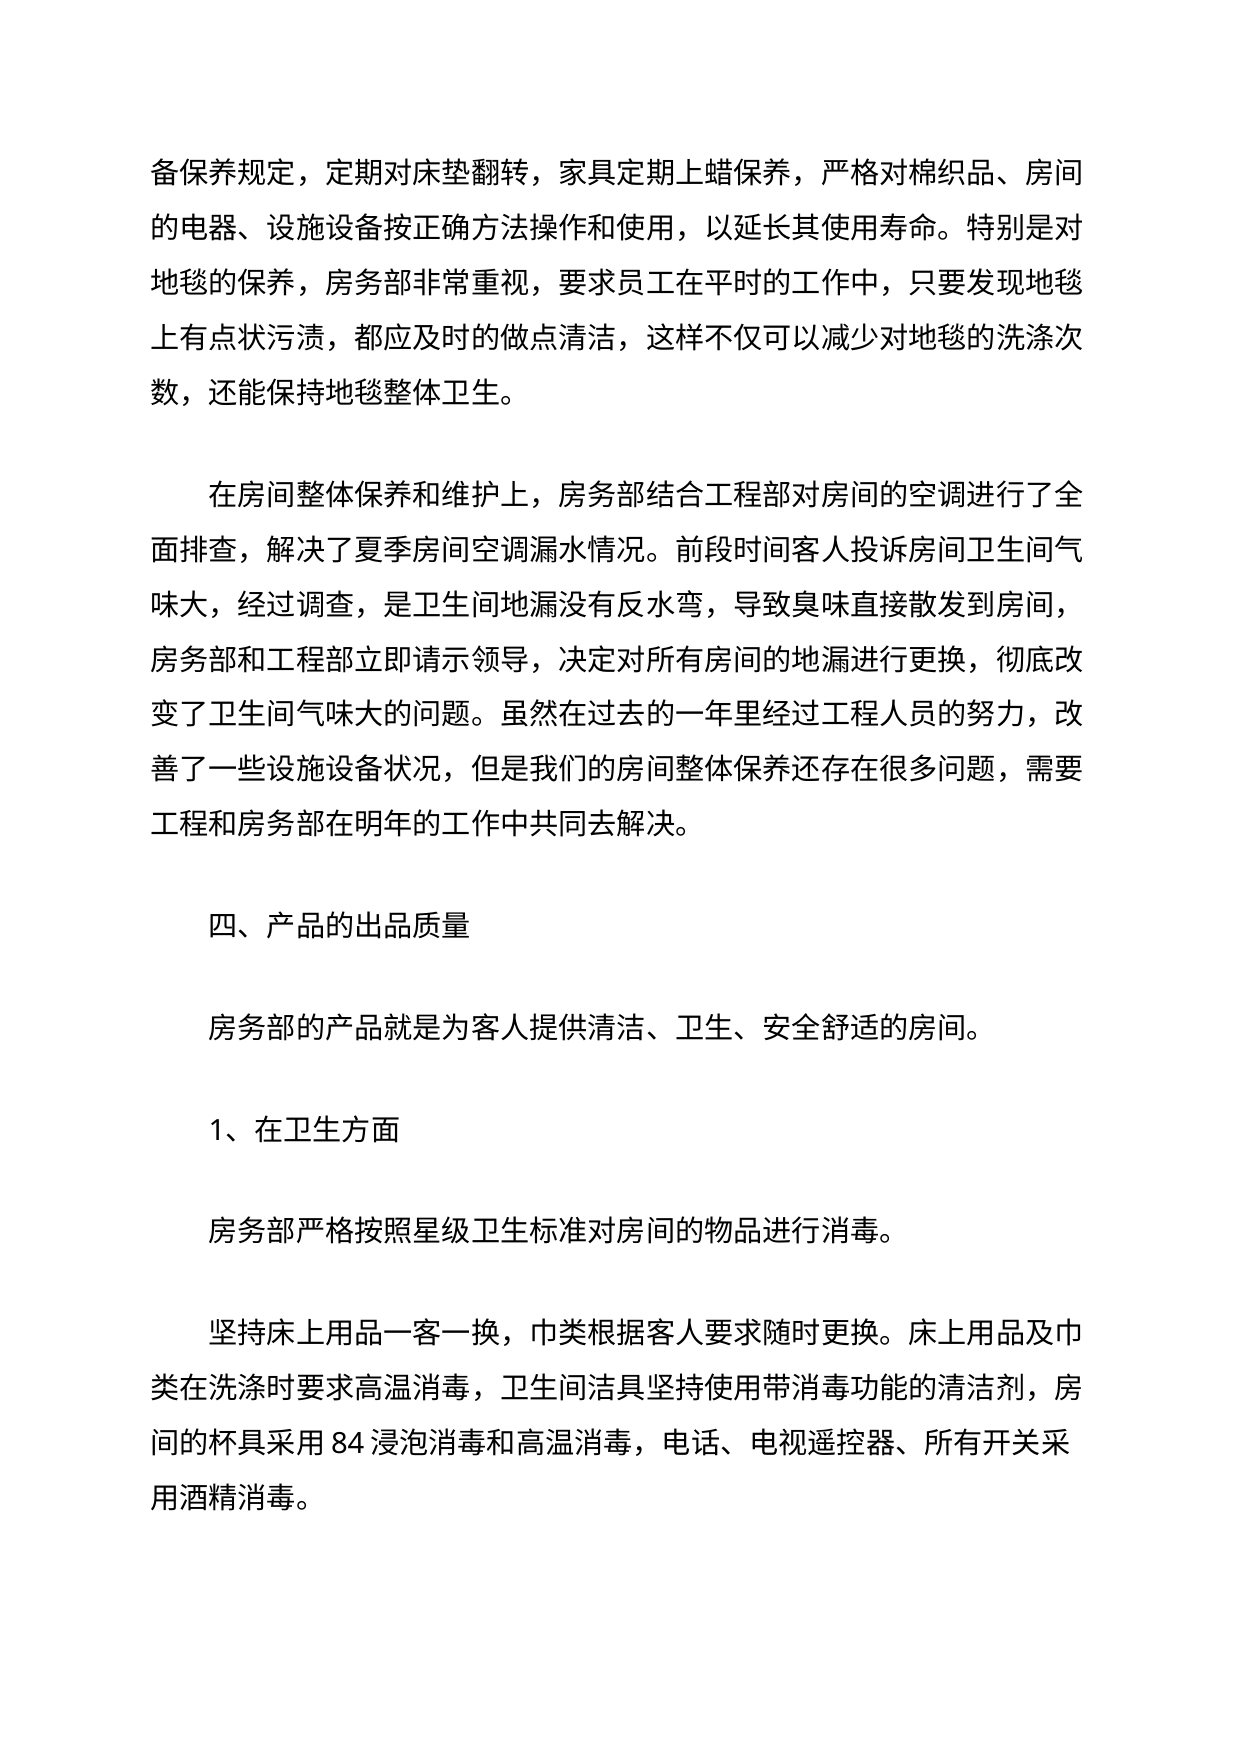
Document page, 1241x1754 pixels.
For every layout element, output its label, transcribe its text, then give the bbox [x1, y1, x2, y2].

text 四、产品的出品质量 [150, 902, 1090, 945]
text 在房间整体保养和维护上，房务部结合工程部对房间的空调进行了全面排查，解决了夏季房间空调漏水情况。前段时间客人投诉房间卫生间气味大，经过调查，是卫生间地漏没有反水弯，导致臭味直接散发到房间，房务部和工程部立即请示领导，决定对所有房间的地漏进行更换，彻底改变了卫生间气味大的问题。虽然在过去的一年里经过工程人员的努力，改善了一些设施设备状况，但是我们的房间整体保养还存在很多问题，需要工程和房务部在明年的工作中共同去解决。 [150, 471, 1090, 843]
text 房务部严格按照星级卫生标准对房间的物品进行消毒。 [150, 1208, 1090, 1250]
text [150, 150, 1090, 412]
text 房务部的产品就是为客人提供清洁、卫生、安全舒适的房间。 [150, 1004, 1090, 1047]
text 1、在卫生方面 [150, 1106, 1090, 1148]
text 坚持床上用品一客一换，巾类根据客人要求随时更换。床上用品及巾类在洗涤时要求高温消毒，卫生间洁具坚持使用带消毒功能的清洁剂，房间的杯具采用84浸泡消毒和高温消毒，电话、电视遥控器、所有开关采用酒精消毒。 [150, 1310, 1090, 1517]
